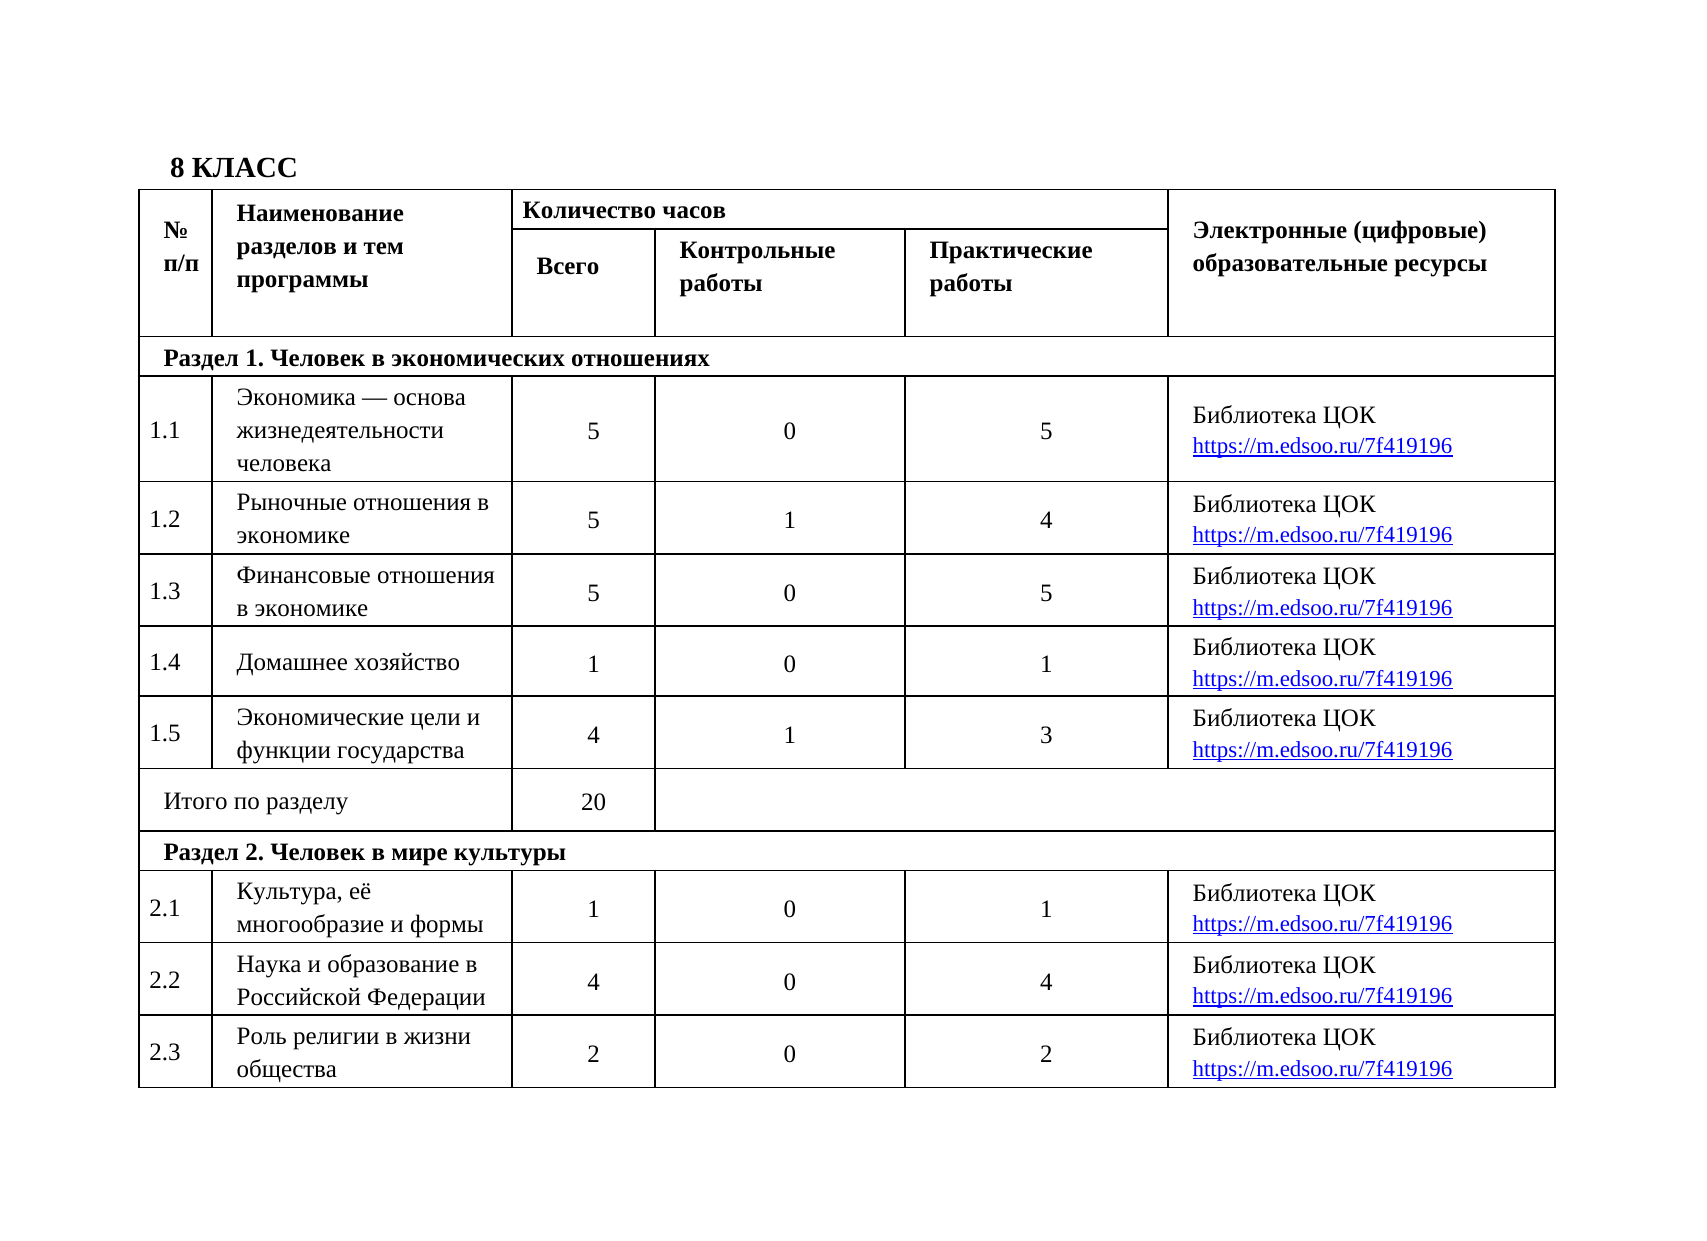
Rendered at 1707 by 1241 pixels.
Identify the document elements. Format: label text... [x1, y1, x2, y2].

table_cell 1 [513, 627, 654, 695]
table_cell 4 [906, 482, 1167, 553]
table_cell 2 [906, 1016, 1167, 1087]
table_cell Роль религии в жизни общества [213, 1016, 511, 1087]
table_header Электронные (цифровые) образовательные ресурсы [1169, 190, 1554, 336]
table_cell Контрольные работы [656, 230, 904, 336]
table_cell 1 [906, 871, 1167, 942]
table_cell 1 [513, 871, 654, 942]
table_cell Наука и образование в Российской Федерации [213, 943, 511, 1014]
table_cell 1.5 [140, 697, 211, 767]
table_cell 1.2 [140, 482, 211, 553]
table_cell Домашнее хозяйство [213, 627, 511, 695]
table_cell Библиотека ЦОК https://m.edsoo.ru/7f419196 [1169, 697, 1554, 767]
table_cell 2.1 [140, 871, 211, 942]
table_cell 0 [656, 555, 904, 625]
table_cell 0 [656, 377, 904, 481]
table_cell Библиотека ЦОК https://m.edsoo.ru/7f419196 [1169, 555, 1554, 625]
table_cell 1 [656, 697, 904, 767]
table_cell Итого по разделу [140, 769, 511, 830]
table_cell 2 [513, 1016, 654, 1087]
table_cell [1169, 1016, 1554, 1087]
table_cell [656, 769, 1554, 830]
table_cell 20 [513, 769, 654, 830]
table_cell Библиотека ЦОК https://m.edsoo.ru/7f419196 [1169, 482, 1554, 553]
table_cell Экономика — основа жизнедеятельности человека [213, 377, 511, 481]
table_cell 5 [513, 555, 654, 625]
table_cell 1 [906, 627, 1167, 695]
text 8 КЛАСС [162, 150, 1557, 183]
table_cell 4 [513, 697, 654, 767]
table_cell 5 [513, 377, 654, 481]
table_cell Практические работы [906, 230, 1167, 336]
table_cell Библиотека ЦОК https://m.edsoo.ru/7f419196 [1169, 627, 1554, 695]
table_cell 3 [906, 697, 1167, 767]
table_header Наименование разделов и тем программы [213, 190, 511, 336]
table_cell 5 [906, 377, 1167, 481]
table_cell 0 [656, 627, 904, 695]
table_cell 2.2 [140, 943, 211, 1014]
table_cell 1 [656, 482, 904, 553]
table_cell 4 [906, 943, 1167, 1014]
table_cell Раздел 2. Человек в мире культуры [140, 832, 1554, 869]
table_cell Всего [513, 230, 654, 336]
table_cell 0 [656, 871, 904, 942]
table_cell 0 [656, 943, 904, 1014]
table_cell 1.3 [140, 555, 211, 625]
table_cell 0 [656, 1016, 904, 1087]
table_cell 1.4 [140, 627, 211, 695]
table_cell Рыночные отношения в экономике [213, 482, 511, 553]
table_cell 5 [513, 482, 654, 553]
table_cell Экономические цели и функции государства [213, 697, 511, 767]
table_cell 2.3 [140, 1016, 211, 1087]
table_cell Библиотека ЦОК https://m.edsoo.ru/7f419196 [1169, 377, 1554, 481]
table_cell 1.1 [140, 377, 211, 481]
table_cell Финансовые отношения в экономике [213, 555, 511, 625]
table_cell Библиотека ЦОК https://m.edsoo.ru/7f419196 [1169, 871, 1554, 942]
table_header Количество часов [513, 190, 1167, 228]
table_cell Культура, её многообразие и формы [213, 871, 511, 942]
table_cell Раздел 1. Человек в экономических отношениях [140, 337, 1554, 375]
table_cell 5 [906, 555, 1167, 625]
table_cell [1169, 943, 1554, 1014]
table_cell 4 [513, 943, 654, 1014]
table_header № п/п [140, 190, 211, 336]
